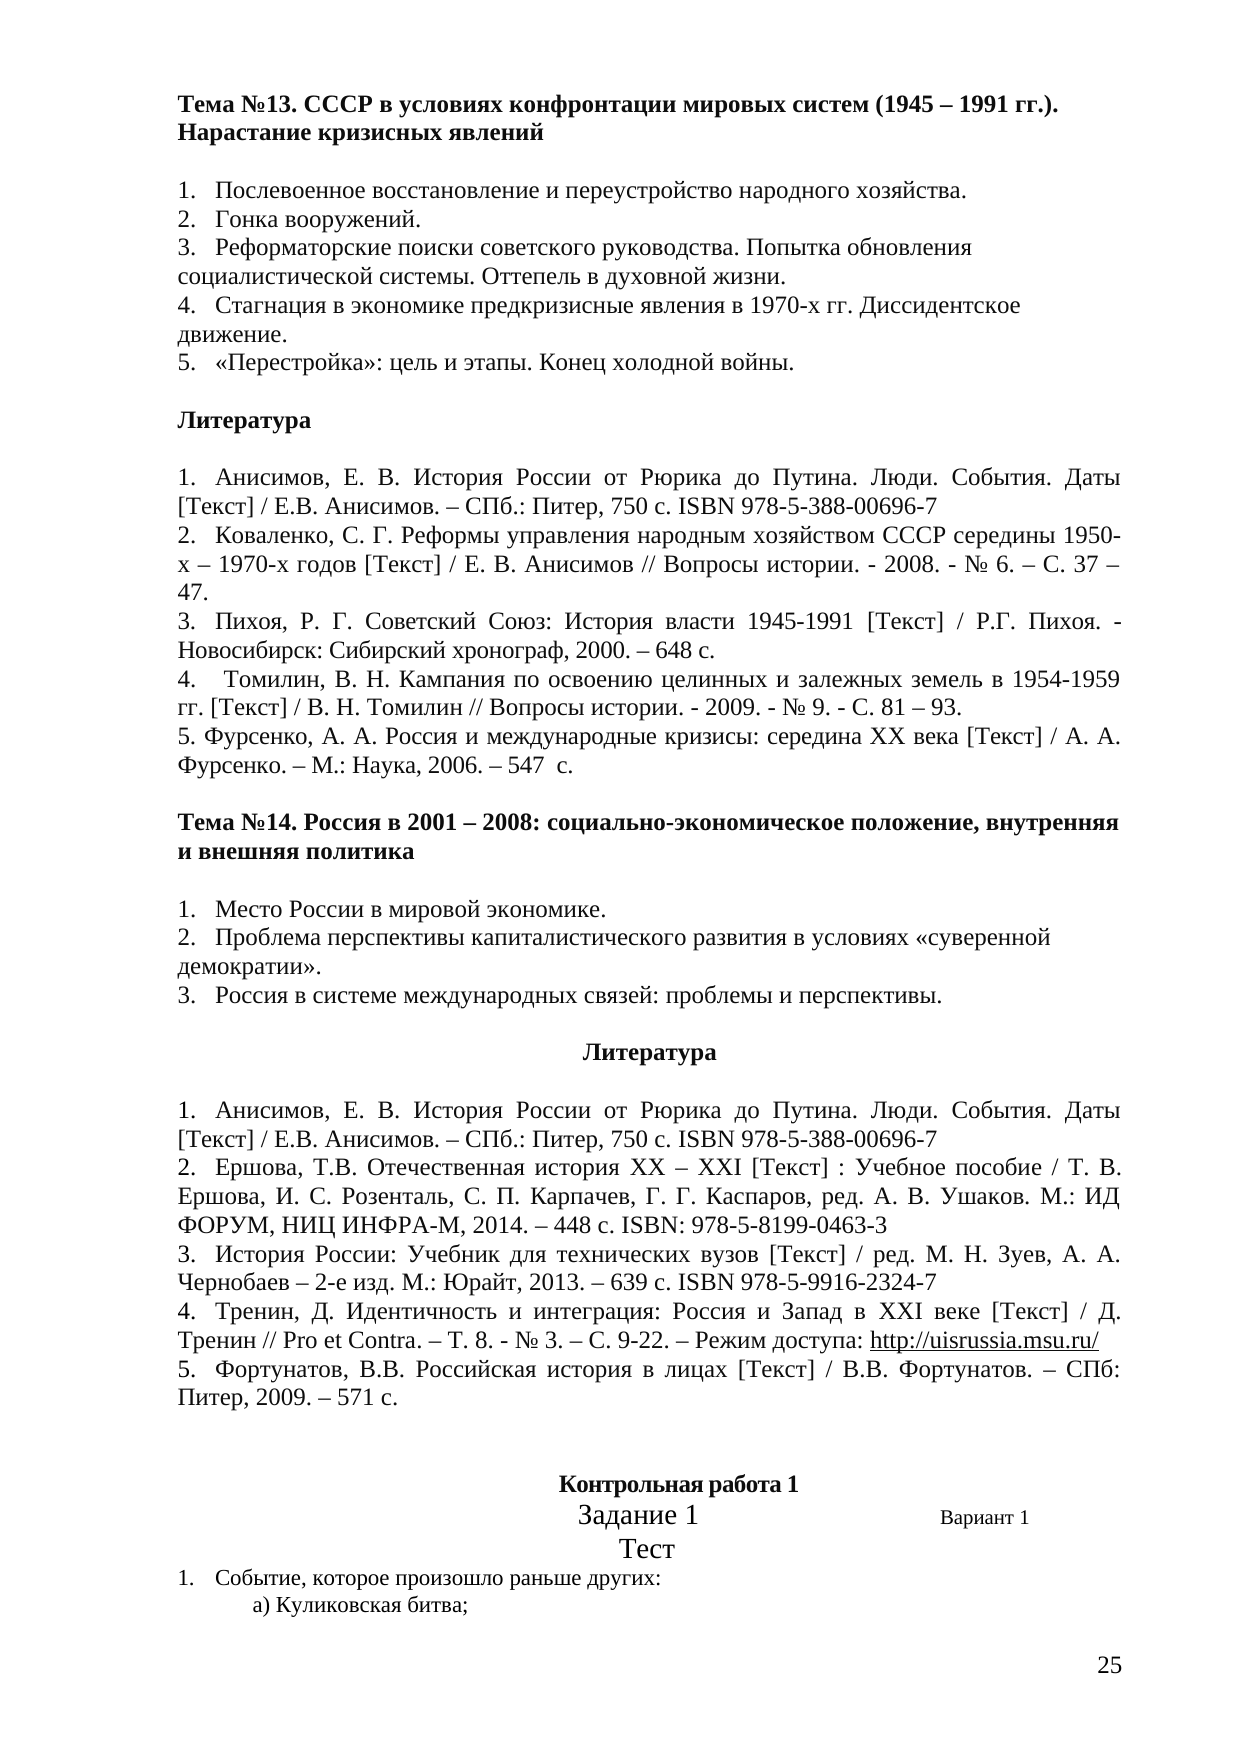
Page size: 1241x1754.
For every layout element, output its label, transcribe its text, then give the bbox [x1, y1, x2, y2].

list Анисимов, Е. В. История России от Рюрика до Путина. Люди. События. Даты [Текст] / Е.В. Анисимов. – СПб.: Питер, 750 с. ISBN 978-5-388-00696-7 [177, 1095, 1122, 1152]
list Ершова, Т.В. Отечественная история XX – XXI [Текст] : Учебное пособие / Т. В. Ершова, И. С. Розенталь, С. П. Карпачев, Г. Г. Каспаров, ред. А. В. Ушаков. М.: ИД ФОРУМ, НИЦ ИНФРА-М, 2014. – 448 с. ISBN: 978-5-8199-0463-3 [177, 1152, 1122, 1239]
list Реформаторские поиски советского руководства. Попытка обновления социалистической системы. Оттепель в духовной жизни. [177, 232, 1122, 290]
list Коваленко, С. Г. Реформы управления народным хозяйством СССР середины 1950-х – 1970-х годов [Текст] / Е. В. Анисимов // Вопросы истории. - 2008. - № 6. – С. 37 – 47. [177, 520, 1122, 606]
list Послевоенное восстановление и переустройство народного хозяйства. [177, 175, 1122, 204]
list Россия в системе международных связей: проблемы и перспективы. [177, 980, 1122, 1009]
list Гонка вооружений. [177, 204, 1122, 232]
list Пихоя, Р. Г. Советский Союз: История власти 1945-1991 [Текст] / Р.Г. Пихоя. - Новосибирск: Сибирский хронограф, 2000. – 648 с. [177, 606, 1122, 664]
text а) Куликовская битва; [252, 1591, 1116, 1617]
list Фортунатов, В.В. Российская история в лицах [Текст] / В.В. Фортунатов. – СПб: Питер, 2009. – 571 с. [177, 1354, 1122, 1411]
list История России: Учебник для технических вузов [Текст] / ред. М. Н. Зуев, А. А. Чернобаев – 2-е изд. М.: Юрайт, 2013. – 639 с. ISBN 978-5-9916-2324-7 [177, 1239, 1122, 1296]
list Тренин, Д. Идентичность и интеграция: Россия и Запад в XXI веке [Текст] / Д. Тренин // Pro et Contra. – Т. 8. - № 3. – С. 9-22. – Режим доступа: http://uisrussia.msu.ru/ [177, 1296, 1122, 1354]
text Контрольная работа 1 [177, 1469, 1122, 1497]
text Тема №14. Россия в 2001 – 2008: социально-экономическое положение, внутренняя и внешняя политика [177, 807, 1122, 865]
text Тест [177, 1531, 1116, 1564]
list Томилин, В. Н. Кампания по освоению целинных и залежных земель в 1954-1959 гг. [Текст] / В. Н. Томилин // Вопросы истории. - 2009. - № 9. - С. 81 – 93. [177, 664, 1122, 721]
list Место России в мировой экономике. [177, 894, 1122, 922]
list Стагнация в экономике предкризисные явления в 1970-х гг. Диссидентское движение. [177, 290, 1122, 347]
text Литература [177, 405, 1122, 434]
list Проблема перспективы капиталистического развития в условиях «суверенной демократии». [177, 922, 1122, 980]
list Событие, которое произошло раньше других: [177, 1564, 1116, 1591]
list Анисимов, Е. В. История России от Рюрика до Путина. Люди. События. Даты [Текст] / Е.В. Анисимов. – СПб.: Питер, 750 с. ISBN 978-5-388-00696-7 [177, 462, 1122, 520]
text Задание 1 Вариант 1 [177, 1497, 1116, 1531]
list «Перестройка»: цель и этапы. Конец холодной войны. [177, 347, 1122, 376]
text Литература [177, 1037, 1122, 1066]
text Тема №13. СССР в условиях конфронтации мировых систем (1945 – 1991 гг.). Нарастание кризисных явлений [177, 89, 1122, 146]
list Фурсенко, А. А. Россия и международные кризисы: середина ХХ века [Текст] / А. А. Фурсенко. – М.: Наука, 2006. – 547 с. [177, 721, 1122, 779]
